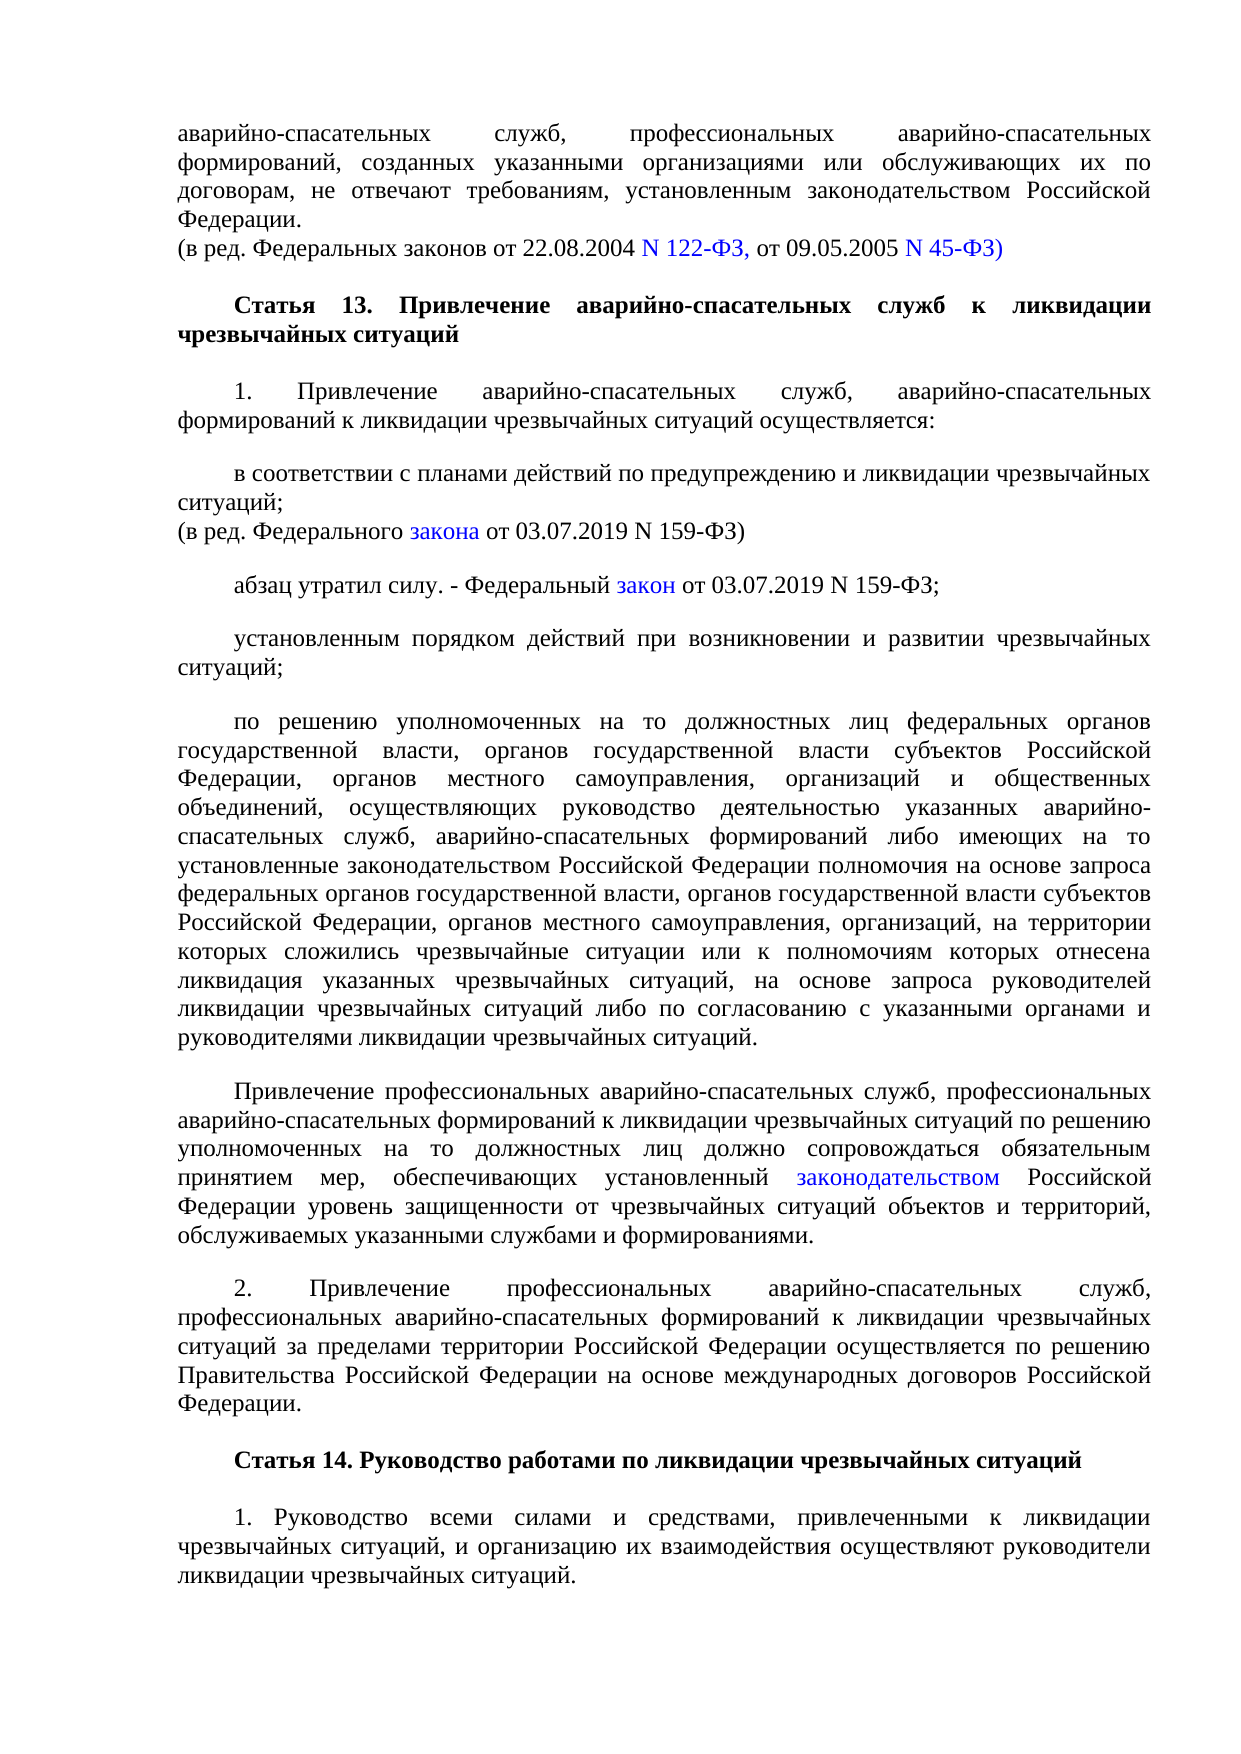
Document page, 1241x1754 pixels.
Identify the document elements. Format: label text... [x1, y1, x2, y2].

text 1. Руководство всеми силами и средствами, привлеченными к ликвидации чрезвычайных ситуаций, и организацию их взаимодействия осуществляют руководители ликвидации чрезвычайных ситуаций. [177, 1502, 1152, 1589]
text (в ред. Федеральных законов от 22.08.2004 N 122-ФЗ, от 09.05.2005 N 45-ФЗ) [177, 233, 1152, 262]
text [177, 118, 1152, 233]
text Статья 14. Руководство работами по ликвидации чрезвычайных ситуаций [177, 1446, 1152, 1474]
text (в ред. Федерального закона от 03.07.2019 N 159-ФЗ) [177, 516, 1152, 545]
text в соответствии с планами действий по предупреждению и ликвидации чрезвычайных ситуаций; [177, 458, 1152, 516]
text 1. Привлечение аварийно-спасательных служб, аварийно-спасательных формирований к ликвидации чрезвычайных ситуаций осуществляется: [177, 376, 1152, 433]
text Статья 13. Привлечение аварийно-спасательных служб к ликвидации чрезвычайных ситуаций [177, 290, 1152, 348]
text по решению уполномоченных на то должностных лиц федеральных органов государственной власти, органов государственной власти субъектов Российской Федерации, органов местного самоуправления, организаций и общественных объединений, осуществляющих руководство деятельностью указанных аварийно-спасательных служб, аварийно-спасательных формирований либо имеющих на то установленные законодательством Российской Федерации полномочия на основе запроса федеральных органов государственной власти, органов государственной власти субъектов Российской Федерации, органов местного самоуправления, организаций, на территории которых сложились чрезвычайные ситуации или к полномочиям которых отнесена ликвидация указанных чрезвычайных ситуаций, на основе запроса руководителей ликвидации чрезвычайных ситуаций либо по согласованию с указанными органами и руководителями ликвидации чрезвычайных ситуаций. [177, 706, 1152, 1051]
text 2. Привлечение профессиональных аварийно-спасательных служб, профессиональных аварийно-спасательных формирований к ликвидации чрезвычайных ситуаций за пределами территории Российской Федерации осуществляется по решению Правительства Российской Федерации на основе международных договоров Российской Федерации. [177, 1273, 1152, 1417]
text абзац утратил силу. - Федеральный закон от 03.07.2019 N 159-ФЗ; [177, 570, 1152, 598]
text Привлечение профессиональных аварийно-спасательных служб, профессиональных аварийно-спасательных формирований к ликвидации чрезвычайных ситуаций по решению уполномоченных на то должностных лиц должно сопровождаться обязательным принятием мер, обеспечивающих установленный законодательством Российской Федерации уровень защищенности от чрезвычайных ситуаций объектов и территорий, обслуживаемых указанными службами и формированиями. [177, 1076, 1152, 1248]
text установленным порядком действий при возникновении и развитии чрезвычайных ситуаций; [177, 623, 1152, 681]
